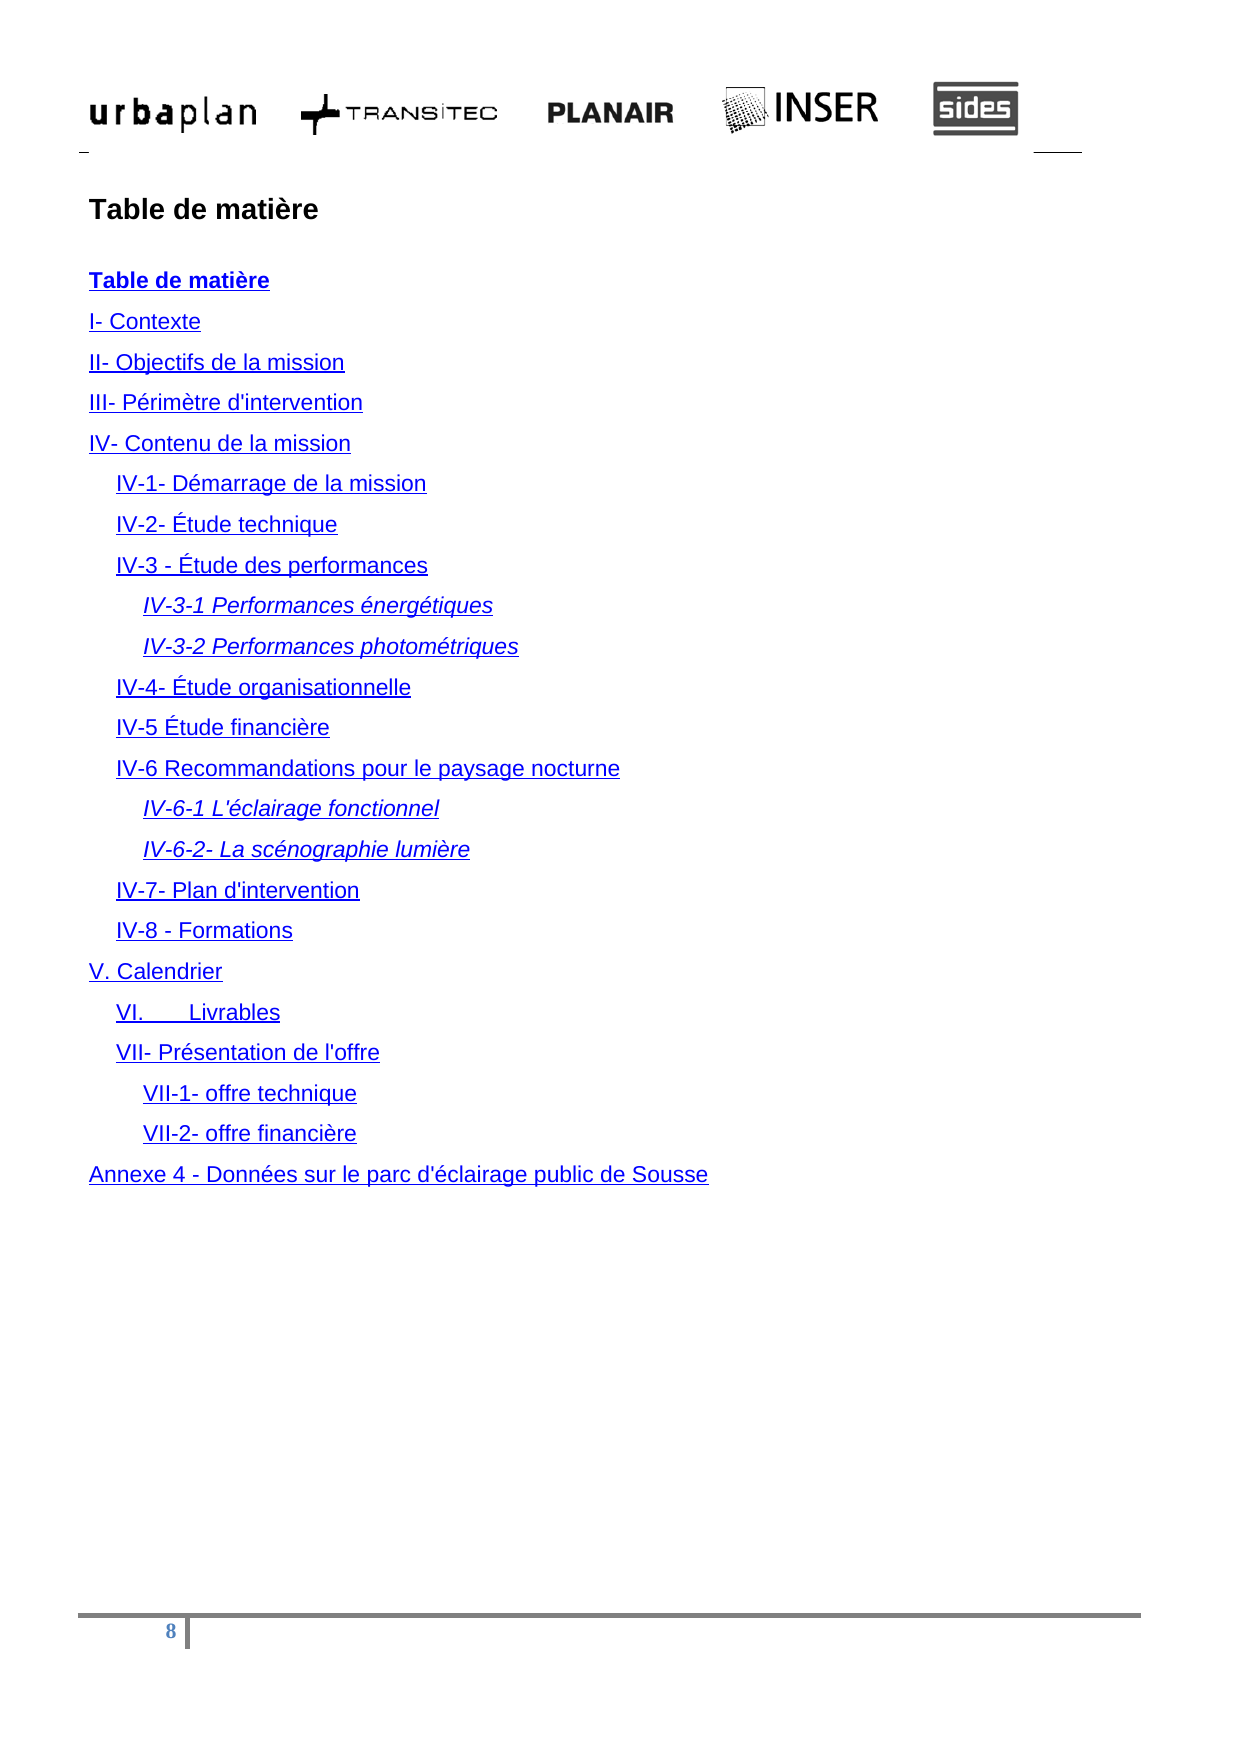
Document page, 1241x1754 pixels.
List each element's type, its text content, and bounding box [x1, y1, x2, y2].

text Table de matière [89, 192, 1152, 226]
picture [88, 73, 1034, 156]
